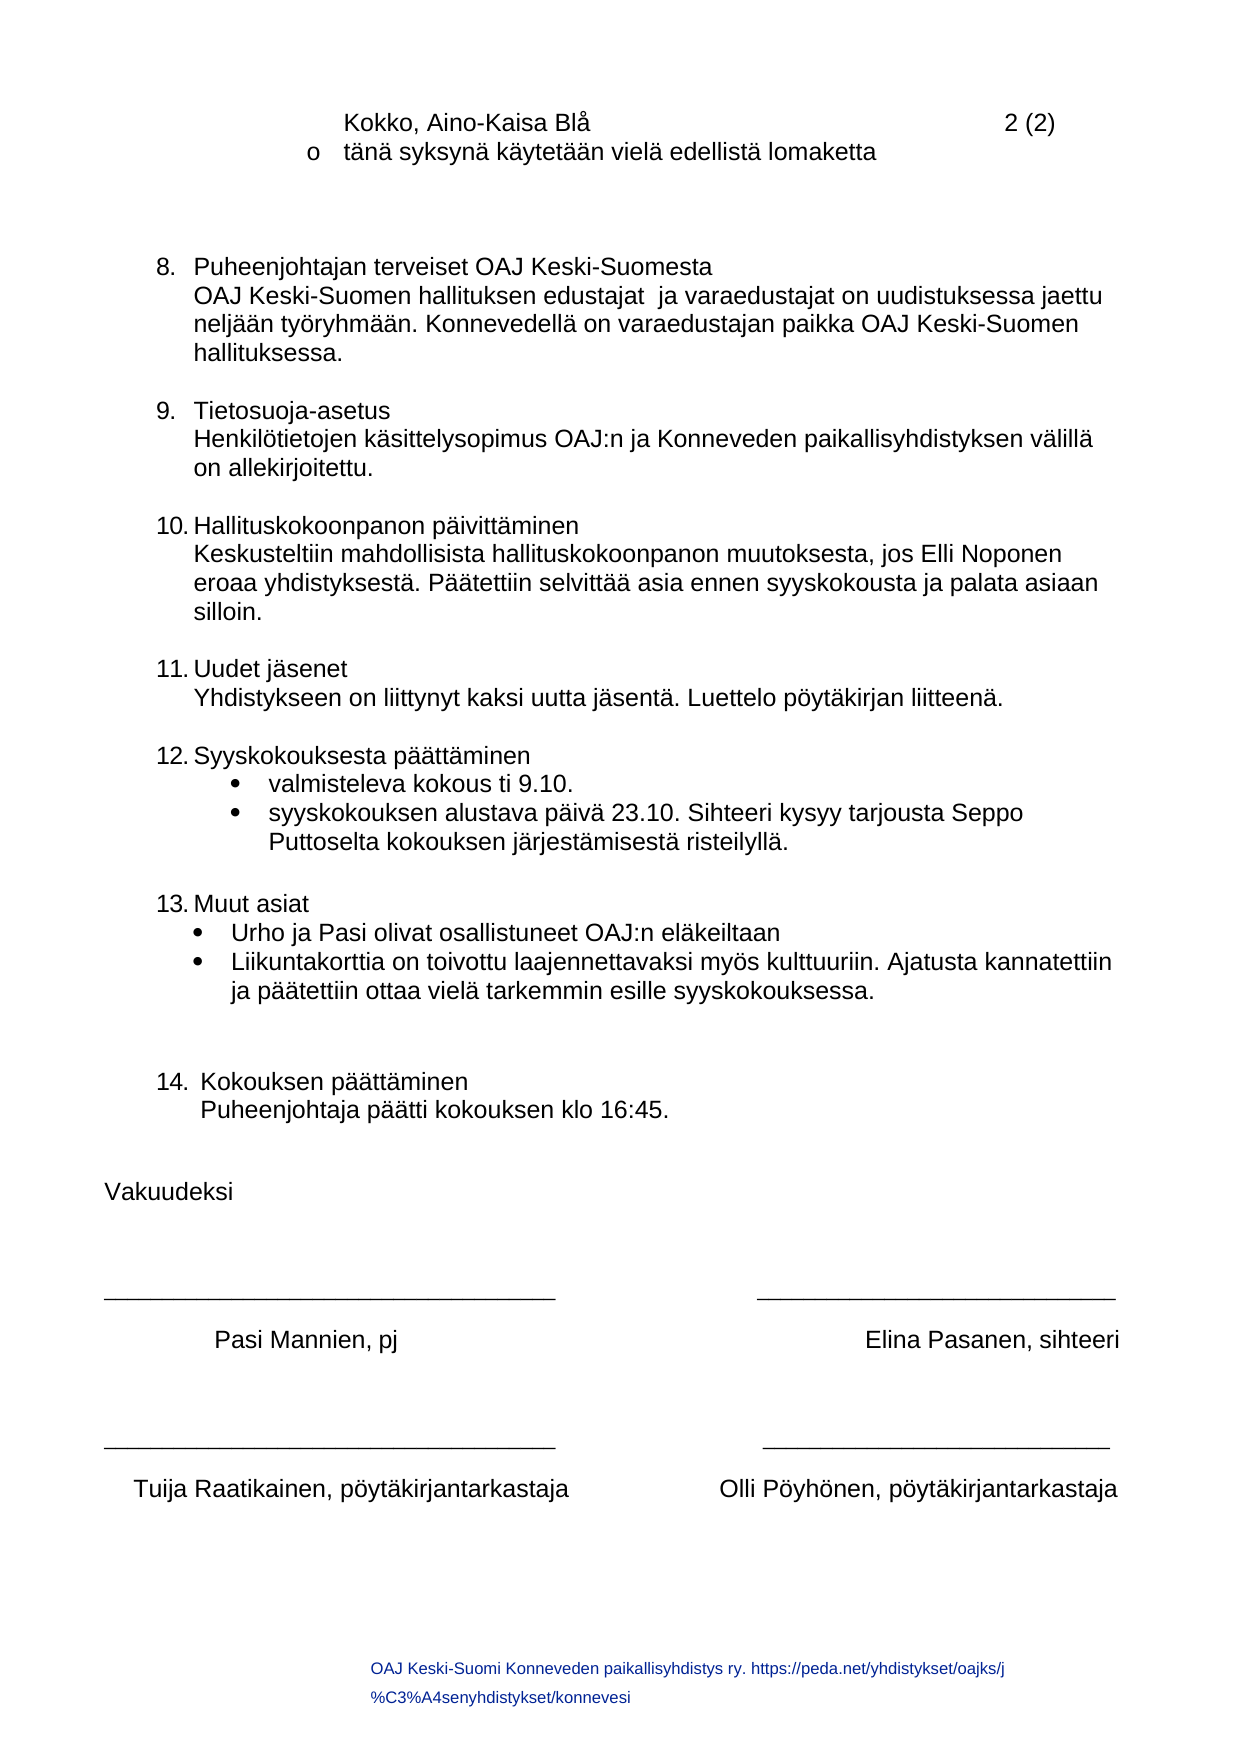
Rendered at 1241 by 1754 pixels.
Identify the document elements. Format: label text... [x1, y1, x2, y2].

list Henkilötietojen käsittelysopimus OAJ:n ja Konneveden paikallisyhdistyksen välillä on allekirjoitettu. [193, 424, 1121, 482]
text _______________________________________ _______________________________ [104, 1277, 1121, 1301]
list Tietosuoja-asetus [156, 396, 1121, 424]
list valmisteleva kokous ti 9.10. [231, 769, 1121, 798]
text Vakuudeksi [104, 1177, 1121, 1205]
list Uudet jäsenet [156, 654, 1121, 683]
list tänä syksynä käytetään vielä edellistä lomaketta [306, 137, 1121, 168]
list OAJ Keski-Suomen hallituksen edustajat ja varaedustajat on uudistuksessa jaettu neljään työryhmään. Konnevedellä on varaedustajan paikka OAJ Keski-Suomen hallituksessa. [193, 281, 1121, 367]
list Puheenjohtajan terveiset OAJ Keski-Suomesta [156, 252, 1121, 281]
text Tuija Raatikainen, pöytäkirjantarkastaja Olli Pöyhönen, pöytäkirjantarkastaja [104, 1474, 1121, 1502]
list Syyskokouksesta päättäminen [156, 741, 1121, 769]
list Hallituskokoonpanon päivittäminen [156, 511, 1121, 539]
list Liikuntakorttia on toivottu laajennettavaksi myös kulttuuriin. Ajatusta kannatettiin ja päätettiin ottaa vielä tarkemmin esille syyskokouksessa. [193, 947, 1121, 1004]
list Urho ja Pasi olivat osallistuneet OAJ:n eläkeiltaan [193, 918, 1121, 947]
text Pasi Mannien, pj Elina Pasanen, sihteeri [104, 1325, 1121, 1354]
list Keskusteltiin mahdollisista hallituskokoonpanon muutoksesta, jos Elli Noponen eroaa yhdistyksestä. Päätettiin selvittää asia ennen syyskokousta ja palata asiaan silloin. [193, 539, 1121, 626]
list Yhdistykseen on liittynyt kaksi uutta jäsentä. Luettelo pöytäkirjan liitteenä. [193, 683, 1121, 712]
text Puheenjohtaja päätti kokouksen klo 16:45. [200, 1095, 1121, 1124]
text OAJ Keski-Suomi Konneveden paikallisyhdistys ry. https://peda.net/yhdistykset/oajks/j%C3%A4senyhdistykset/konnevesi [370, 1659, 1121, 1707]
list Kokouksen päättäminen [156, 1066, 1121, 1095]
list Muut asiat [156, 889, 1121, 918]
list syyskokouksen alustava päivä 23.10. Sihteeri kysyy tarjousta Seppo Puttoselta kokouksen järjestämisestä risteilyllä. [231, 798, 1121, 856]
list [306, 108, 1121, 137]
text _______________________________________ ______________________________ [104, 1426, 1121, 1450]
